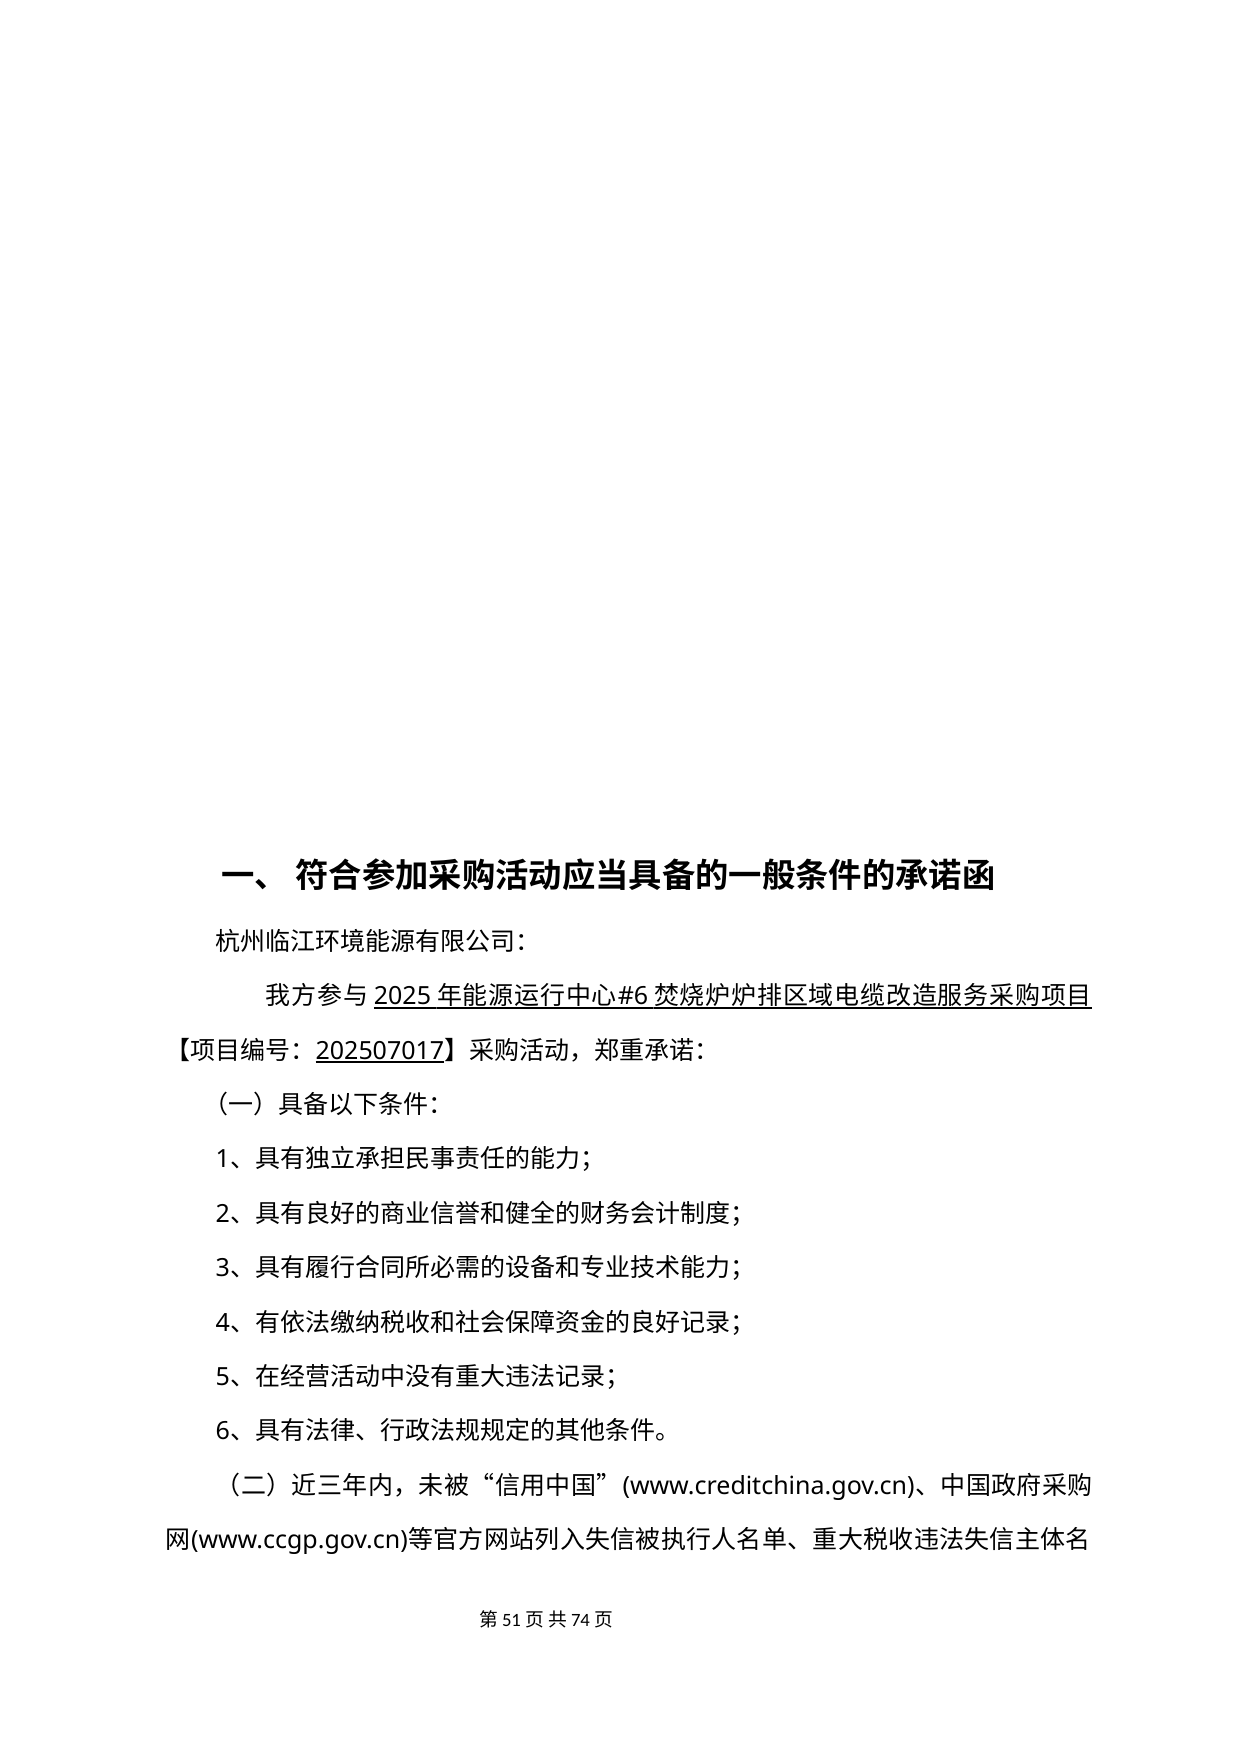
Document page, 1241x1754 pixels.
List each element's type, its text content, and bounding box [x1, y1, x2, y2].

text 杭州临江环境能源有限公司： [165, 921, 1092, 958]
text 一、 符合参加采购活动应当具备的一般条件的承诺函 [165, 849, 1042, 897]
text 2、具有良好的商业信誉和健全的财务会计制度； [165, 1193, 1092, 1229]
text 我方参与2025年能源运行中心#6焚烧炉炉排区域电缆改造服务采购项目【项目编号：202507017】采购活动，郑重承诺： [165, 976, 1092, 1066]
text 1、具有独立承担民事责任的能力； [165, 1139, 1092, 1175]
text （一）具备以下条件： [165, 1084, 1092, 1121]
text 3、具有履行合同所必需的设备和专业技术能力； [165, 1248, 1092, 1284]
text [165, 1465, 1092, 1556]
text 5、在经营活动中没有重大违法记录； [165, 1356, 1092, 1393]
text 6、具有法律、行政法规规定的其他条件。 [165, 1411, 1092, 1447]
text 4、有依法缴纳税收和社会保障资金的良好记录； [165, 1302, 1092, 1338]
